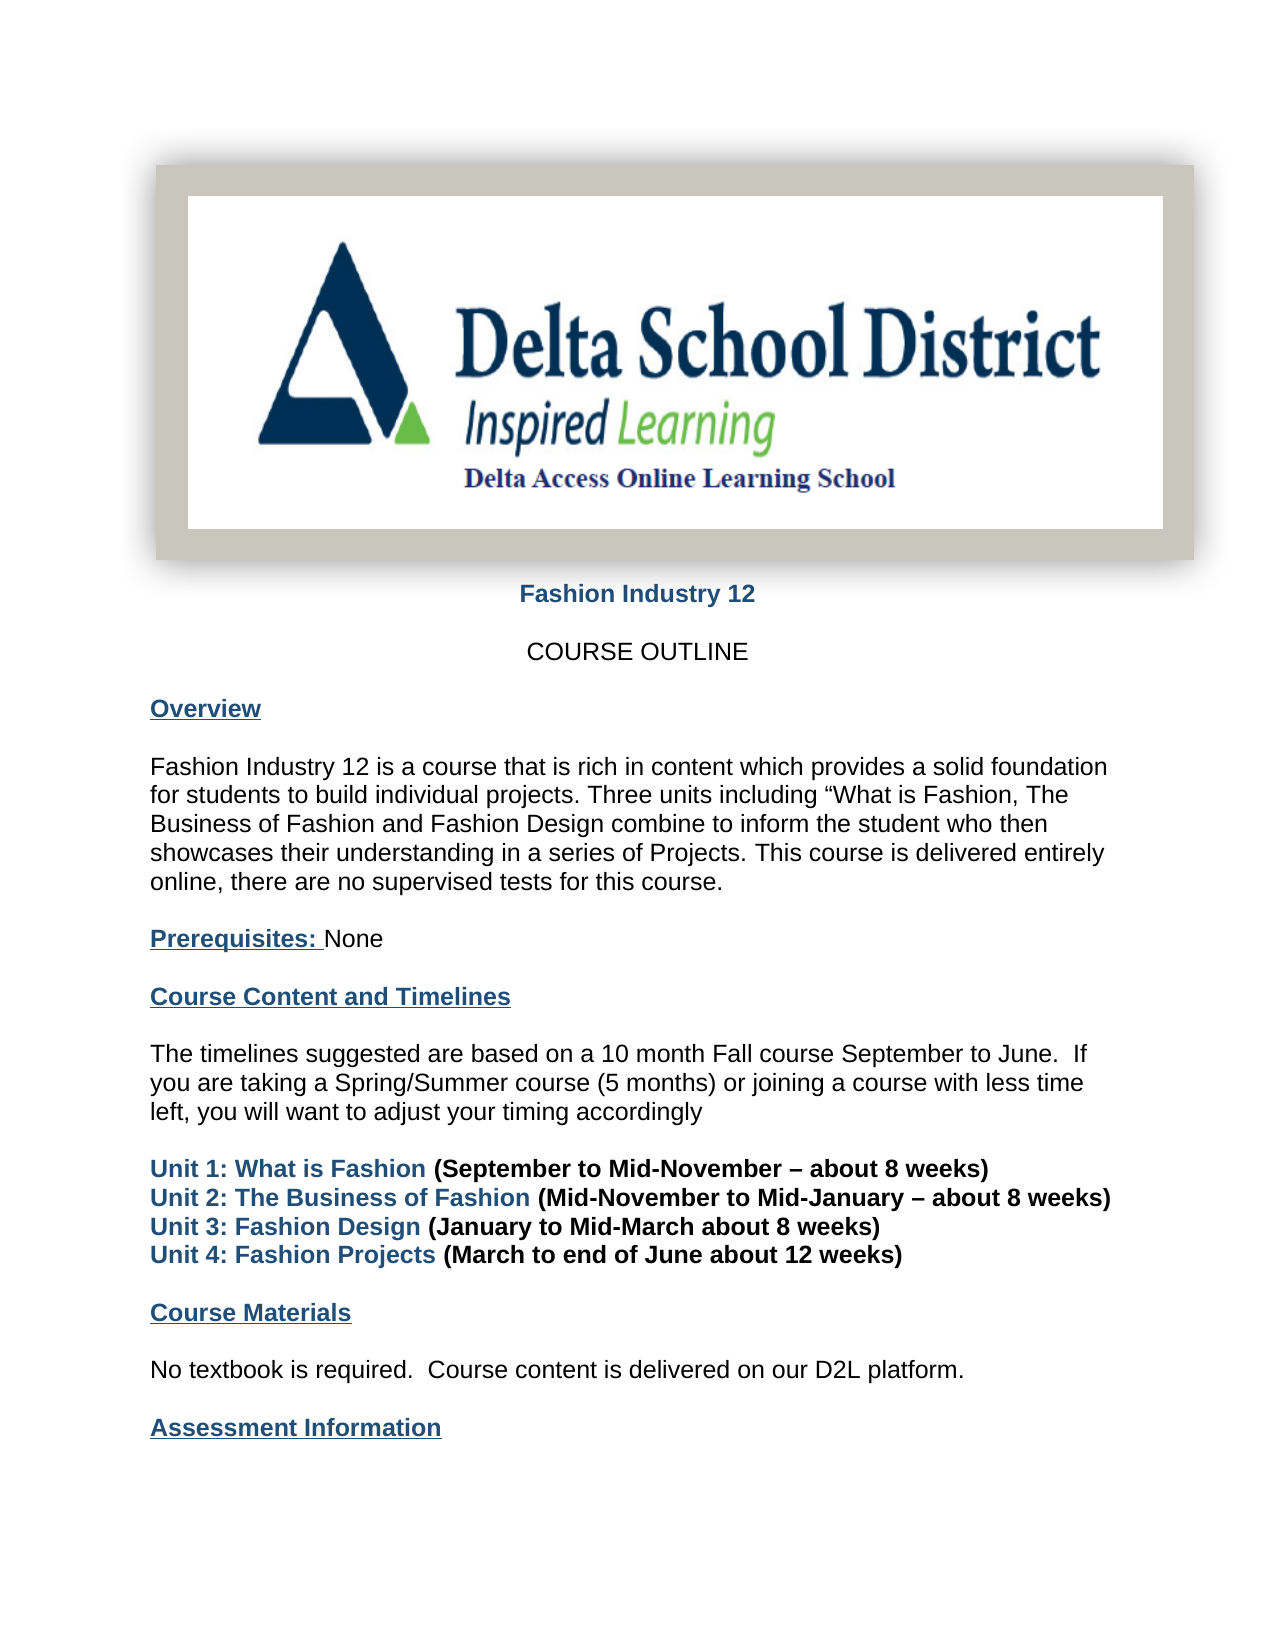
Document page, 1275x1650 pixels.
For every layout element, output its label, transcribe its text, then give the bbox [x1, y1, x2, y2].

text Assessment Information [150, 1413, 1125, 1442]
text Fashion Industry 12 [150, 580, 1125, 608]
text COURSE OUTLINE [150, 637, 1125, 666]
text The timelines suggested are based on a 10 month Fall course September to June. If you are taking a Spring/Summer course (5 months) or joining a course with less time left, you will want to adjust your timing accordingly [150, 1039, 1125, 1126]
text Course Materials [150, 1298, 1125, 1327]
text Fashion Industry 12 is a course that is rich in content which provides a solid foundation for students to build individual projects. Three units including “What is Fashion, The Business of Fashion and Fashion Design combine to inform the student who then showcases their understanding in a series of Projects. This course is delivered entirely online, there are no supervised tests for this course. [150, 752, 1125, 896]
text Unit 3: Fashion Design (January to Mid-March about 8 weeks) [150, 1212, 1125, 1241]
picture [188, 196, 1163, 529]
text Unit 2: The Business of Fashion (Mid-November to Mid-January – about 8 weeks) [150, 1183, 1125, 1212]
text Course Content and Timelines [150, 982, 1125, 1011]
text Unit 4: Fashion Projects (March to end of June about 12 weeks) [150, 1241, 1125, 1269]
text Prerequisites: None [150, 924, 1125, 953]
text Overview [150, 694, 1125, 723]
text No textbook is required. Course content is delivered on our D2L platform. [150, 1356, 1125, 1384]
text Unit 1: What is Fashion (September to Mid-November – about 8 weeks) [150, 1154, 1125, 1183]
